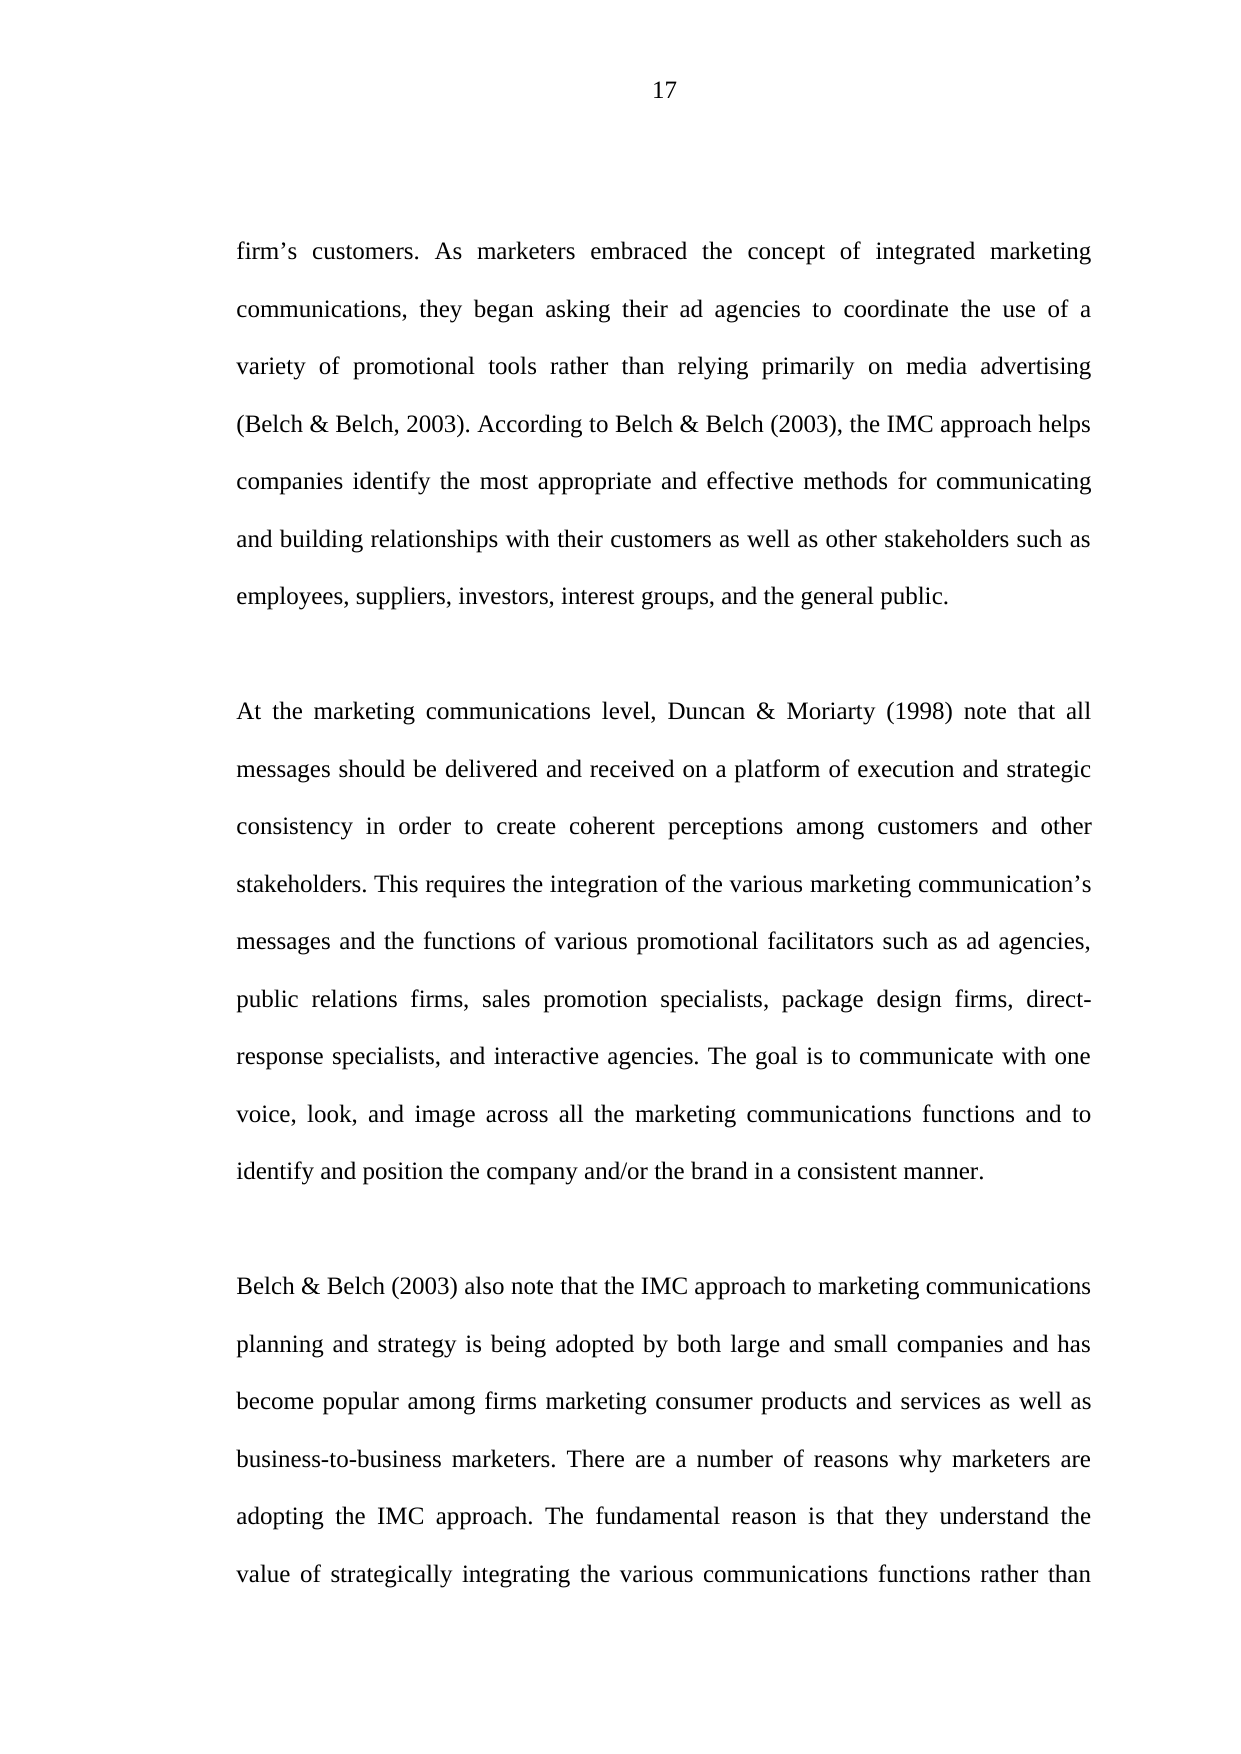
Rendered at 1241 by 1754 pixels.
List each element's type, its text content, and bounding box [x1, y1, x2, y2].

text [236, 1271, 1092, 1587]
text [236, 236, 1092, 610]
text At the marketing communications level, Duncan & Moriarty (1998) note that all messages should be delivered and received on a platform of execution and strategic consistency in order to create coherent perceptions among customers and other stakeholders. This requires the integration of the various marketing communication’s messages and the functions of various promotional facilitators such as ad agencies, public relations firms, sales promotion specialists, package design firms, direct-response specialists, and interactive agencies. The goal is to communicate with one voice, look, and image across all the marketing communications functions and to identify and position the company and/or the brand in a consistent manner. [236, 696, 1092, 1185]
